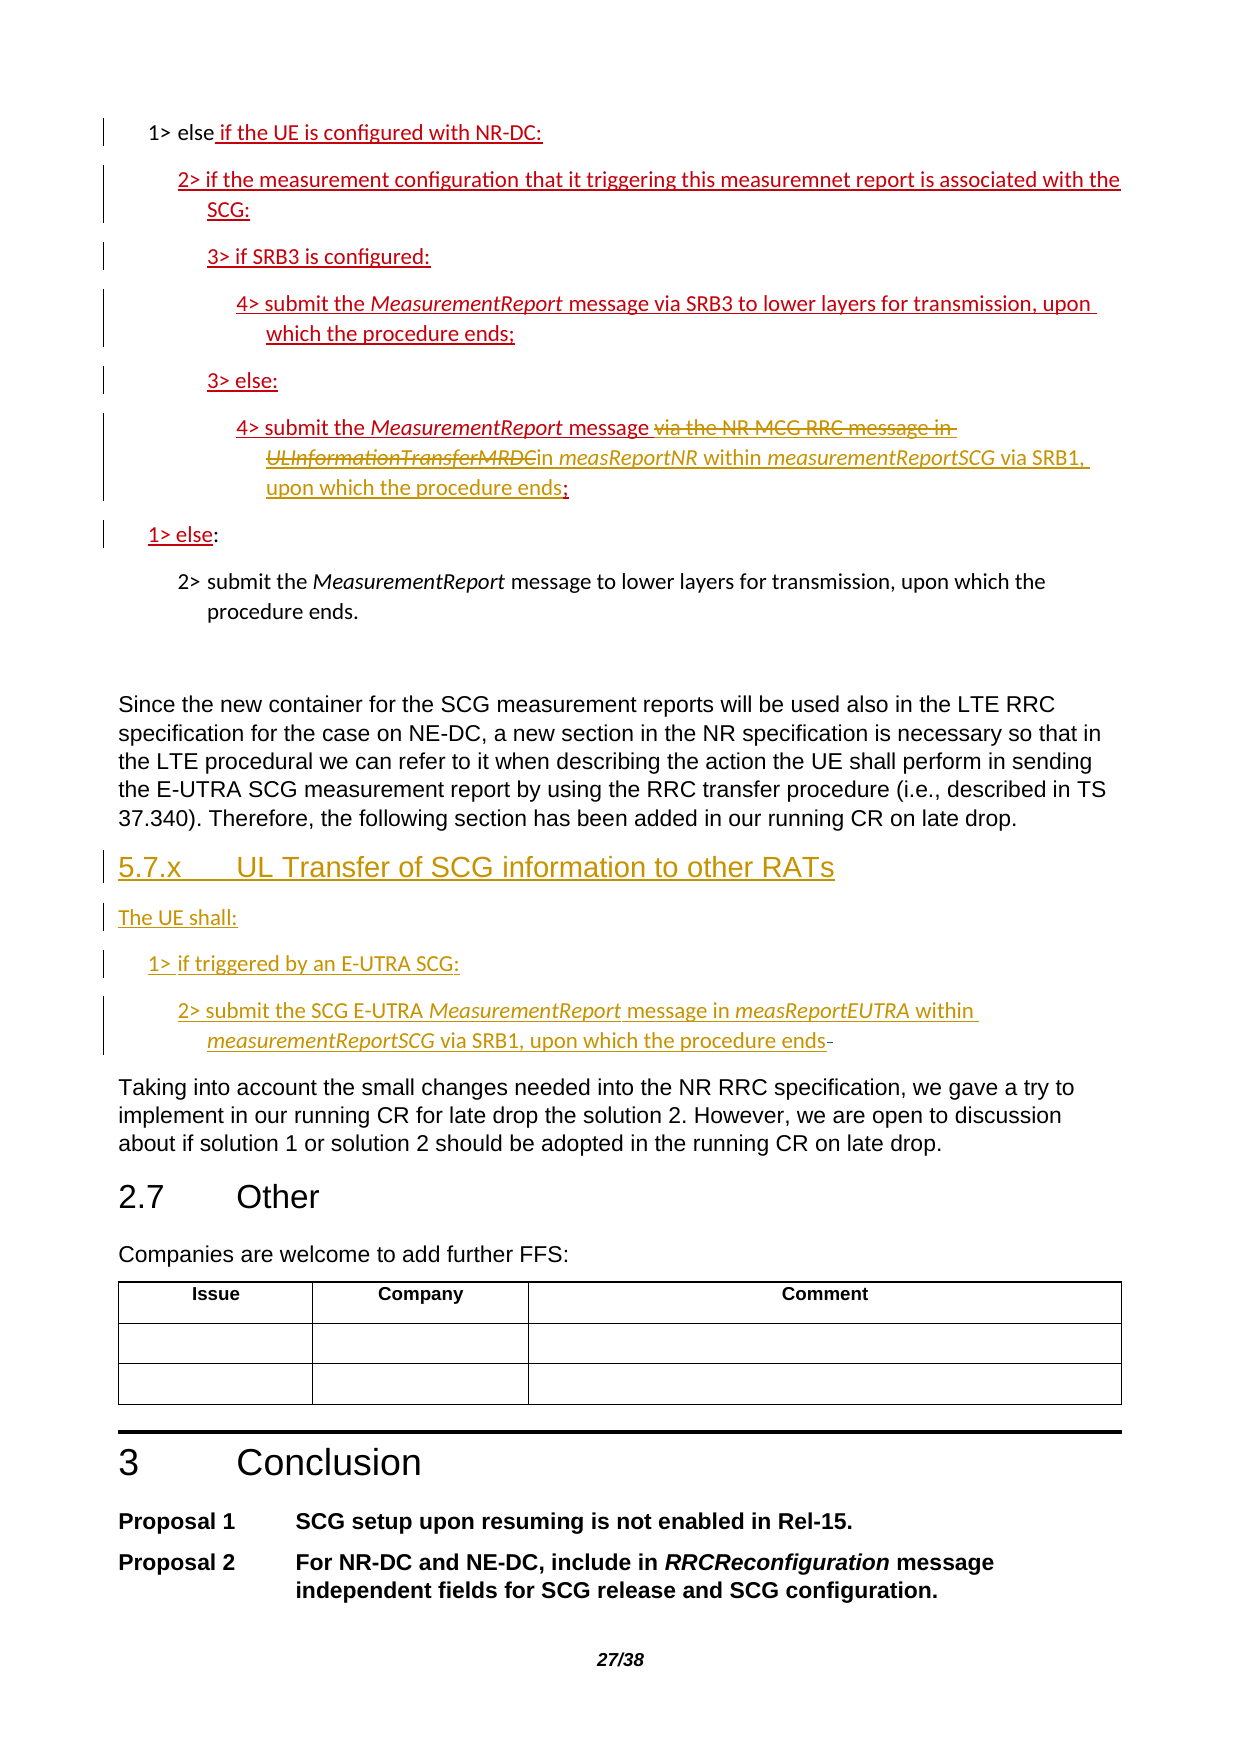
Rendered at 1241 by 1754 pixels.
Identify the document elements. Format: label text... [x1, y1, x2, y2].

text Taking into account the small changes needed into the NR RRC specification, we gave a try to implement in our running CR for late drop the solution 2. However, we are open to discussion about if solution 1 or solution 2 should be adopted in the running CR on late drop. [118, 1073, 1122, 1157]
text Companies are welcome to add further FFS: [118, 1241, 1122, 1267]
text 1> else [148, 118, 1122, 146]
table_header Issue [119, 1283, 312, 1322]
table_cell [119, 1364, 312, 1404]
subtitle 2.7 Other [118, 1178, 1122, 1216]
table_cell [119, 1324, 312, 1363]
text Proposal 1 SCG setup upon resuming is not enabled in Rel-15. [118, 1508, 1122, 1534]
text Proposal 2 For NR-DC and NE-DC, include in RRCReconfiguration message independent fields for SCG release and SCG configuration. [118, 1549, 1122, 1604]
table_cell [313, 1324, 528, 1363]
text 2> submit the MeasurementReport message to lower layers for transmission, upon which the procedure ends. [177, 567, 1122, 625]
text Since the new container for the SCG measurement reports will be used also in the LTE RRC specification for the case on NE-DC, a new section in the NR specification is necessary so that in the LTE procedural we can refer to it when describing the action the UE shall perform in sending the E-UTRA SCG measurement report by using the RRC transfer procedure (i.e., described in TS 37.340). Therefore, the following section has been added in our running CR on late drop. [118, 691, 1122, 831]
subtitle 3 Conclusion [118, 1434, 1122, 1483]
table_cell [313, 1364, 528, 1404]
text : [148, 520, 1122, 548]
table_header Comment [529, 1283, 1121, 1322]
table_cell [529, 1364, 1121, 1404]
table_cell [529, 1324, 1121, 1363]
table_header Company [313, 1283, 528, 1322]
